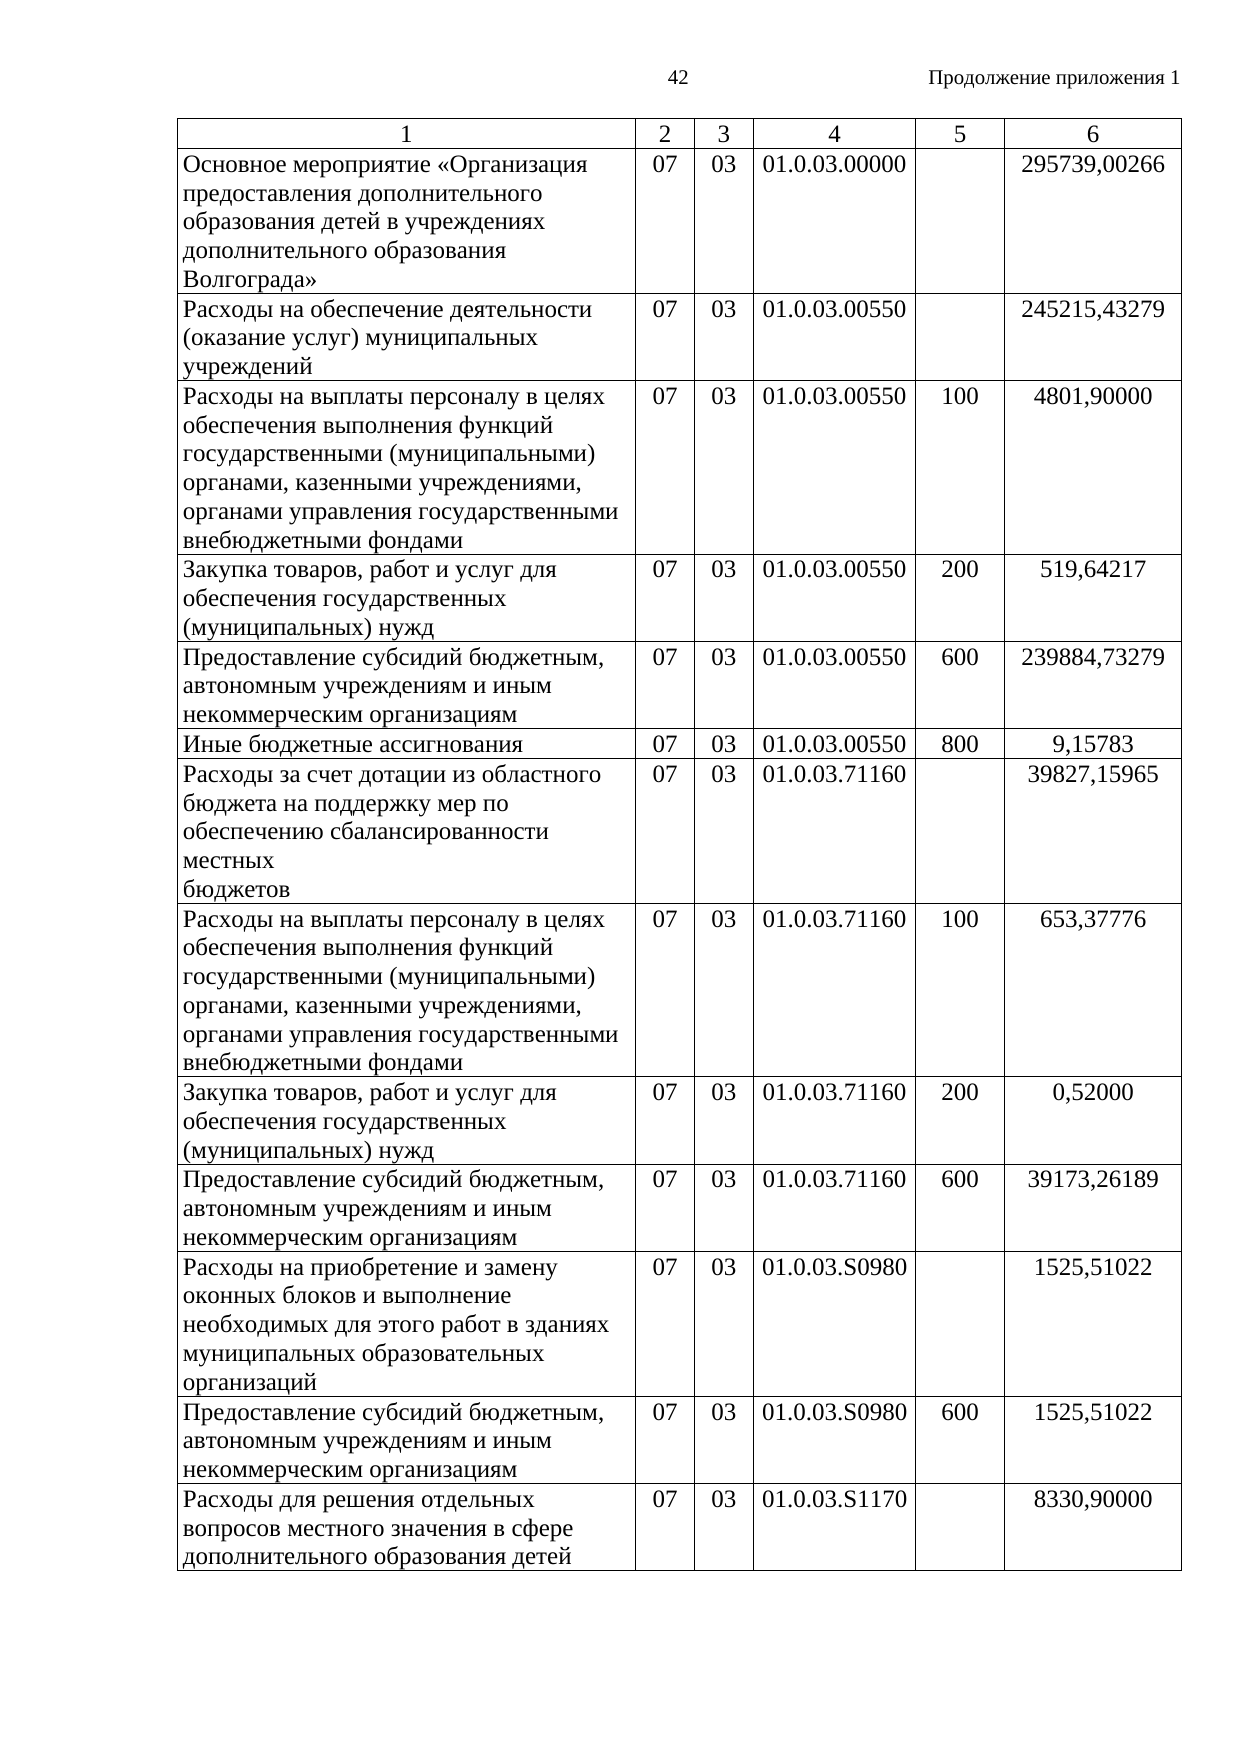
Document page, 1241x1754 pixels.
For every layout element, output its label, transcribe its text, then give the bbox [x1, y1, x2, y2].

table_header 5 [916, 119, 1004, 148]
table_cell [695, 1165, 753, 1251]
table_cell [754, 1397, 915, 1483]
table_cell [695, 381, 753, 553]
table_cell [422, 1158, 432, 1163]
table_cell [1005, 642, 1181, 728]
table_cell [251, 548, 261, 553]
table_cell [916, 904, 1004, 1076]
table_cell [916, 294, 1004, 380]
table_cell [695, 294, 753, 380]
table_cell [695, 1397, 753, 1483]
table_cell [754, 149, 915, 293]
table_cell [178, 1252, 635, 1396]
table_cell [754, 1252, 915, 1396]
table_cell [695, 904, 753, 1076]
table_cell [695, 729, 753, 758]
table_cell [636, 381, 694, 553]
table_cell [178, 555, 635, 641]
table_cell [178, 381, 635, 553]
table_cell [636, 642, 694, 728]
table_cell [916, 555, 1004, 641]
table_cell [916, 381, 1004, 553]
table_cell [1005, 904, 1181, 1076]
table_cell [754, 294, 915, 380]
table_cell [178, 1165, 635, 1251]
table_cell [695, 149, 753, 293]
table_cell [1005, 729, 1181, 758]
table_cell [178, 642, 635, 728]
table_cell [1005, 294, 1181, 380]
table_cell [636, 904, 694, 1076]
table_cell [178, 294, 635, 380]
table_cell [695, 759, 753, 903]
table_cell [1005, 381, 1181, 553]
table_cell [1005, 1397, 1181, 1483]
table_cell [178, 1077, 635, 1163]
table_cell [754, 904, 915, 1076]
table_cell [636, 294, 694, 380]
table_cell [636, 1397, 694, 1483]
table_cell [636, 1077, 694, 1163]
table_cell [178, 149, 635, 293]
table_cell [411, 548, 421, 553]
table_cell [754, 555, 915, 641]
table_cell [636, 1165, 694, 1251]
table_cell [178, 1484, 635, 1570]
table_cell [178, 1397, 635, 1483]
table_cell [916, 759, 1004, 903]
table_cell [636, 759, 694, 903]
table_header 2 [636, 119, 694, 148]
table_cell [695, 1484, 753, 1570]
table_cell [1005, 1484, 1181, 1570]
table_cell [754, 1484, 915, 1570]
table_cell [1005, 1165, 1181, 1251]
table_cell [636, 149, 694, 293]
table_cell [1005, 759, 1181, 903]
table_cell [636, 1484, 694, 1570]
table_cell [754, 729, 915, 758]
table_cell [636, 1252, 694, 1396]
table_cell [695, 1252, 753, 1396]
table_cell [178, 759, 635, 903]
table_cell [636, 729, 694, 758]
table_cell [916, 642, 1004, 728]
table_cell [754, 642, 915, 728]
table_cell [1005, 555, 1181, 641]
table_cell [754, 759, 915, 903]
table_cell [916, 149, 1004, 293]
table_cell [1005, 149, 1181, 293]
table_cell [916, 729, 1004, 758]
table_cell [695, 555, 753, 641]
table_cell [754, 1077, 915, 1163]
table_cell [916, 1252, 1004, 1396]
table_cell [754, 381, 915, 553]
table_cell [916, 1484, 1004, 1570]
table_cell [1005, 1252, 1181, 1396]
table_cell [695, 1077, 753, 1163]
table_header 4 [754, 119, 915, 148]
table_header 6 [1005, 119, 1181, 148]
table_header 1 [178, 119, 635, 148]
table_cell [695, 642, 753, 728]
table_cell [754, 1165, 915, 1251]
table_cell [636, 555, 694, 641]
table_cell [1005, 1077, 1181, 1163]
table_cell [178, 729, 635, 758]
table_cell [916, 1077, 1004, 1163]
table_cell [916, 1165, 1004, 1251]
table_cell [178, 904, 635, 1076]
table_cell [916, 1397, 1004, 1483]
table_header 3 [695, 119, 753, 148]
